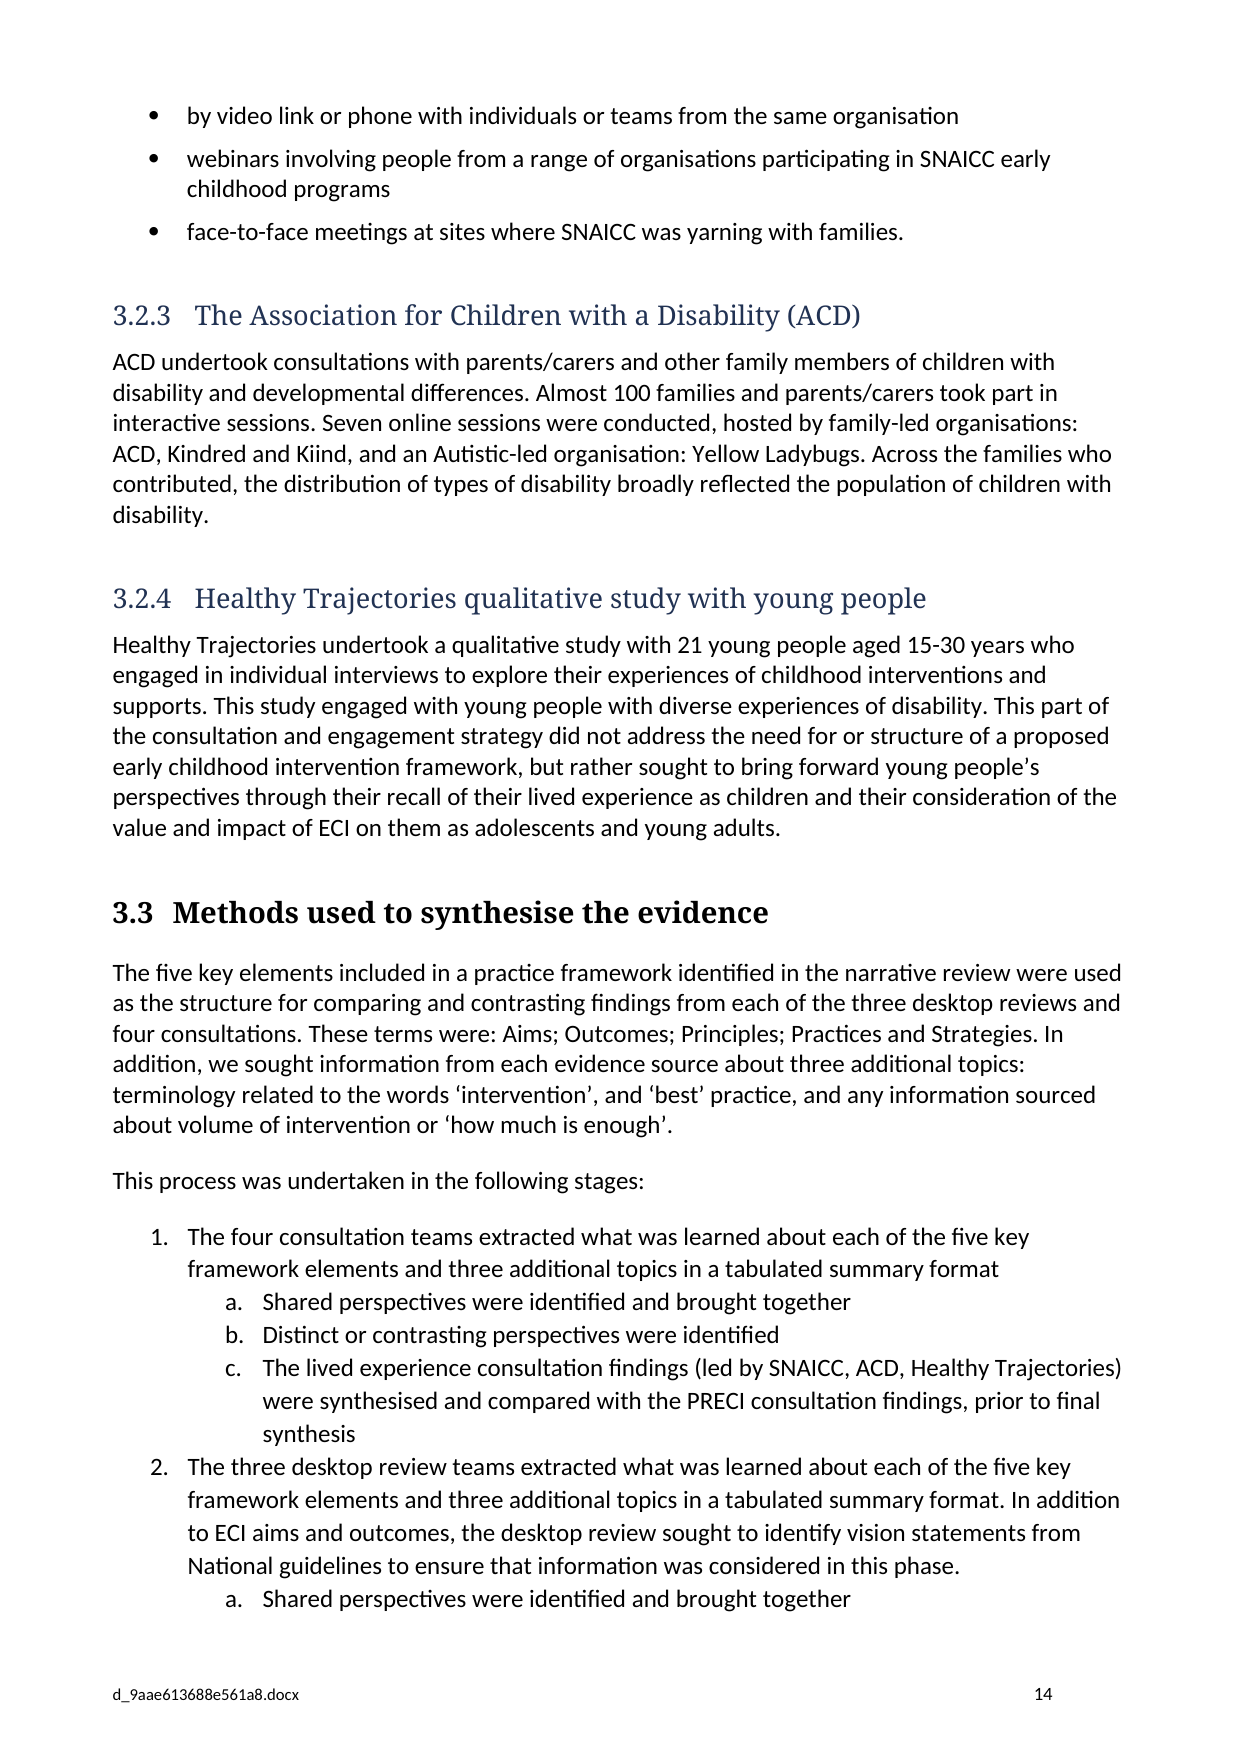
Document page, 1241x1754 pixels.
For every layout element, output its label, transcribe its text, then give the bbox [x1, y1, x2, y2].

subtitle Methods used to synthesise the evidence [112, 892, 1128, 932]
subtitle Healthy Trajectories qualitative study with young people [112, 579, 1128, 616]
list Shared perspectives were identified and brought together [225, 1287, 1128, 1317]
subtitle The Association for Children with a Disability (ACD) [112, 297, 1128, 334]
list face-to-face meetings at sites where SNAICC was yarning with families. [149, 216, 1128, 247]
list webinars involving people from a range of organisations participating in SNAICC early childhood programs [149, 143, 1128, 204]
text The five key elements included in a practice framework identified in the narrative review were used as the structure for comparing and contrasting findings from each of the three desktop reviews and four consultations. These terms were: Aims; Outcomes; Principles; Practices and Strategies. In addition, we sought information from each evidence source about three additional topics: terminology related to the words ‘intervention’, and ‘best’ practice, and any information sourced about volume of intervention or ‘how much is enough’. [112, 957, 1128, 1140]
text Healthy Trajectories undertook a qualitative study with 21 young people aged 15-30 years who engaged in individual interviews to explore their experiences of childhood interventions and supports. This study engaged with young people with diverse experiences of disability. This part of the consultation and engagement strategy did not address the need for or structure of a proposed early childhood intervention framework, but rather sought to bring forward young people’s perspectives through their recall of their lived experience as children and their consideration of the value and impact of ECI on them as adolescents and young adults. [112, 629, 1128, 842]
list by video link or phone with individuals or teams from the same organisation [149, 100, 1128, 130]
list Distinct or contrasting perspectives were identified [225, 1319, 1128, 1350]
text ACD undertook consultations with parents/carers and other family members of children with disability and developmental differences. Almost 100 families and parents/carers took part in interactive sessions. Seven online sessions were conducted, hosted by family-led organisations: ACD, Kindred and Kiind, and an Autistic-led organisation: Yellow Ladybugs. Across the families who contributed, the distribution of types of disability broadly reflected the population of children with disability. [112, 346, 1128, 529]
list The three desktop review teams extracted what was learned about each of the five key framework elements and three additional topics in a tabulated summary format. In addition to ECI aims and outcomes, the desktop review sought to identify vision statements from National guidelines to ensure that information was considered in this phase. [150, 1451, 1128, 1580]
text This process was undertaken in the following stages: [112, 1165, 1128, 1196]
list The four consultation teams extracted what was learned about each of the five key framework elements and three additional topics in a tabulated summary format [150, 1221, 1128, 1284]
list The lived experience consultation findings (led by SNAICC, ACD, Healthy Trajectories) were synthesised and compared with the PRECI consultation findings, prior to final synthesis [225, 1352, 1128, 1449]
list Shared perspectives were identified and brought together [225, 1583, 1128, 1613]
